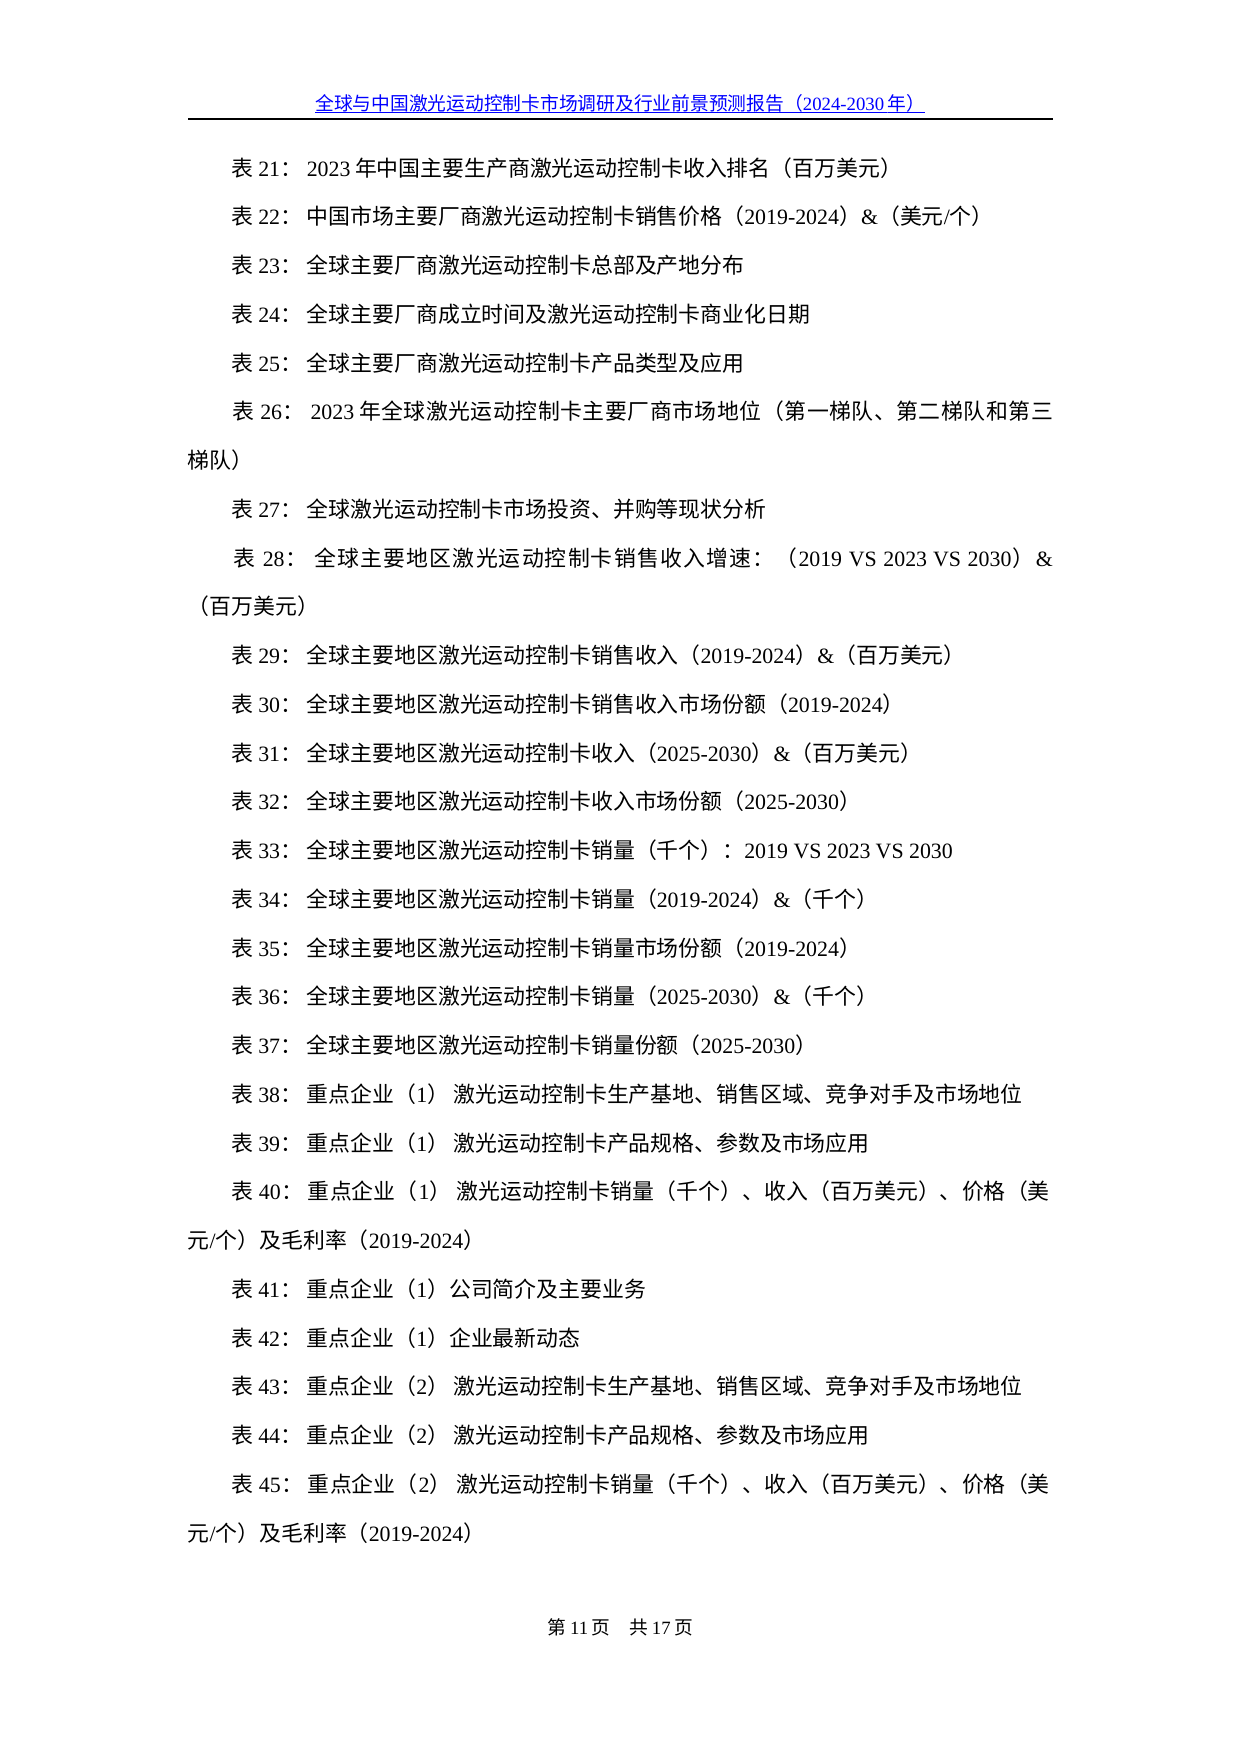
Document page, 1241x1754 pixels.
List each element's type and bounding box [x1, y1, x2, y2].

text [187, 150, 1053, 1548]
